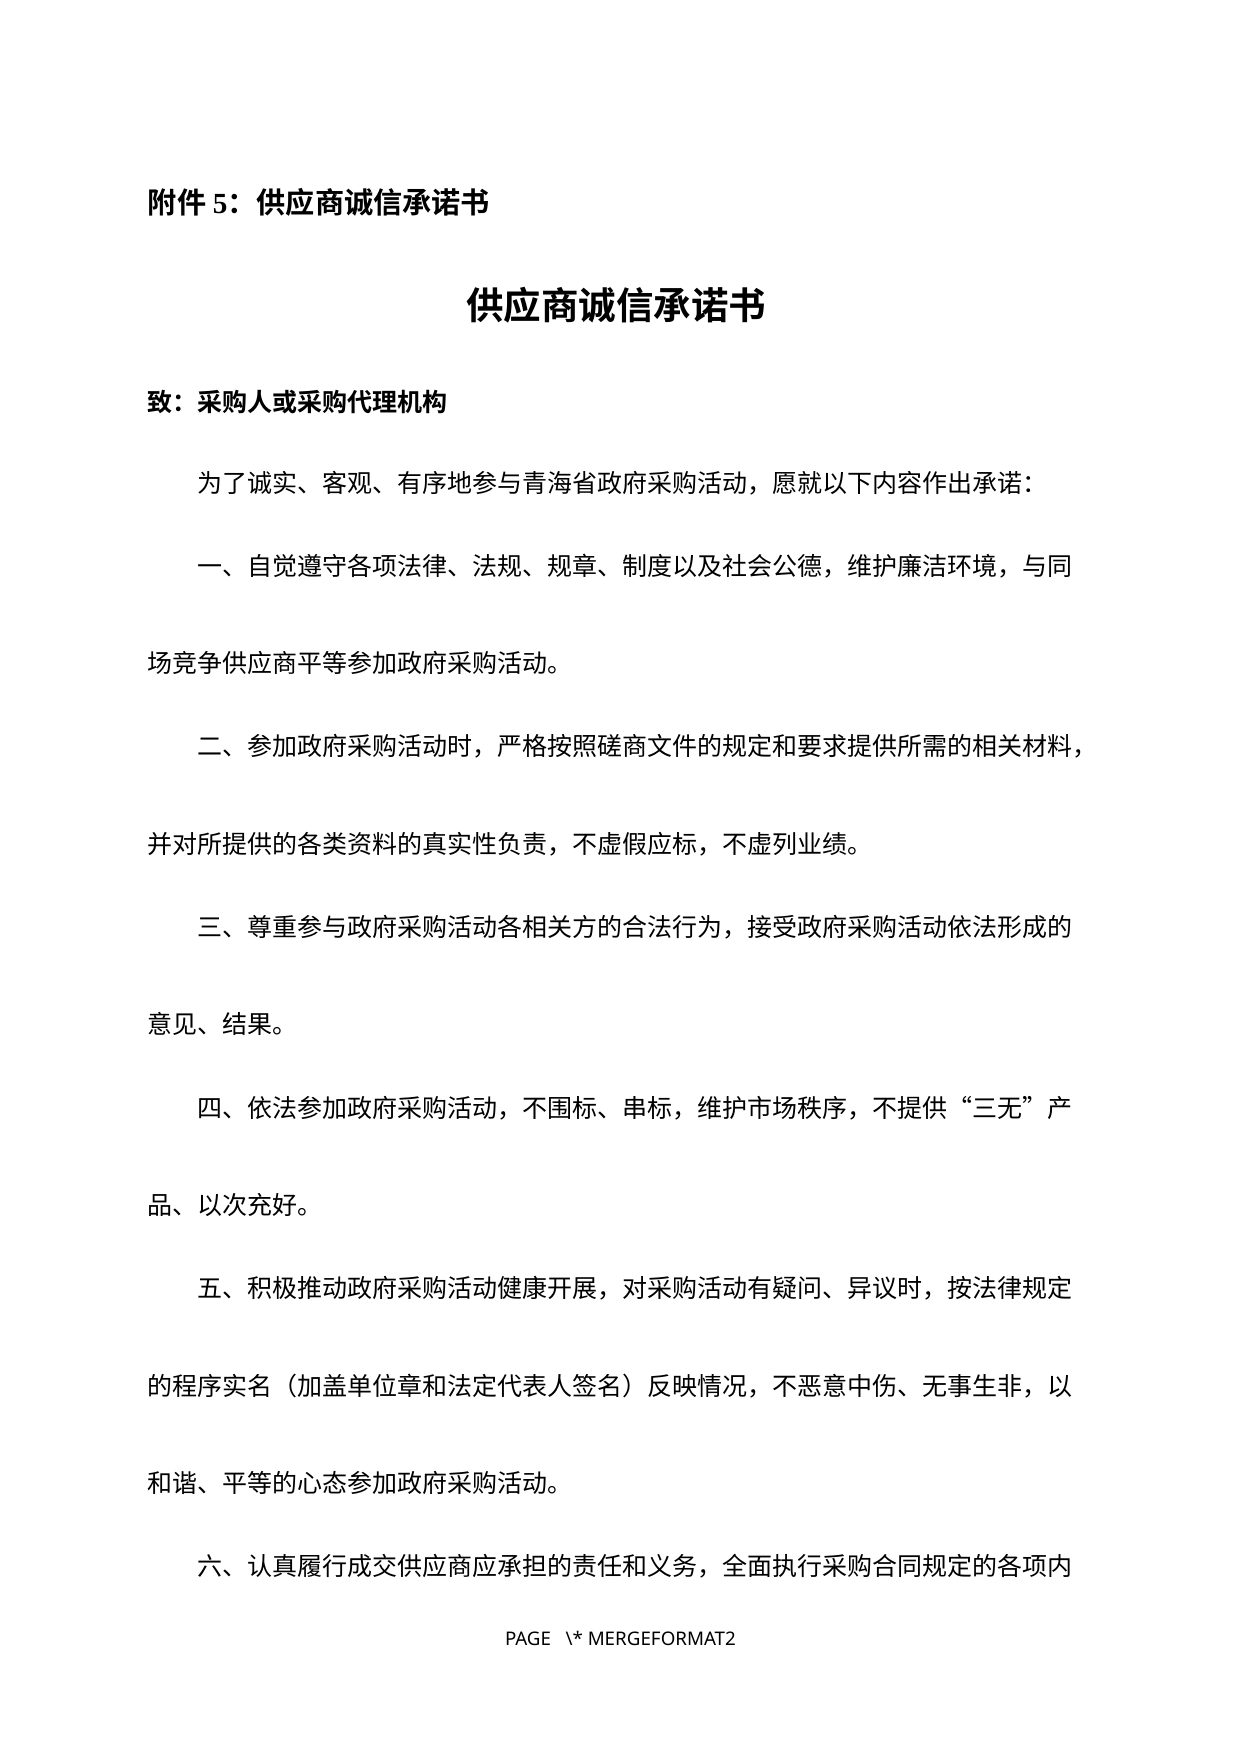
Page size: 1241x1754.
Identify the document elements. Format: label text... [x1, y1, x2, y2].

text 四、依法参加政府采购活动，不围标、串标，维护市场秩序，不提供“三无”产品、以次充好。 [148, 1074, 1092, 1236]
text 致：采购人或采购代理机构 [148, 368, 1076, 433]
text 供应商诚信承诺书 [148, 270, 1084, 335]
text 一、自觉遵守各项法律、法规、规章、制度以及社会公德，维护廉洁环境，与同场竞争供应商平等参加政府采购活动。 [148, 532, 1092, 694]
text 为了诚实、客观、有序地参与青海省政府采购活动，愿就以下内容作出承诺： [148, 449, 1092, 514]
text 五、积极推动政府采购活动健康开展，对采购活动有疑问、异议时，按法律规定的程序实名（加盖单位章和法定代表人签名）反映情况，不恶意中伤、无事生非，以和谐、平等的心态参加政府采购活动。 [148, 1254, 1092, 1514]
text 二、参加政府采购活动时，严格按照磋商文件的规定和要求提供所需的相关材料，并对所提供的各类资料的真实性负责，不虚假应标，不虚列业绩。 [148, 712, 1092, 875]
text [148, 1532, 1092, 1597]
text 附件 5：供应商诚信承诺书 [148, 168, 1092, 233]
text 三、尊重参与政府采购活动各相关方的合法行为，接受政府采购活动依法形成的意见、结果。 [148, 893, 1092, 1056]
